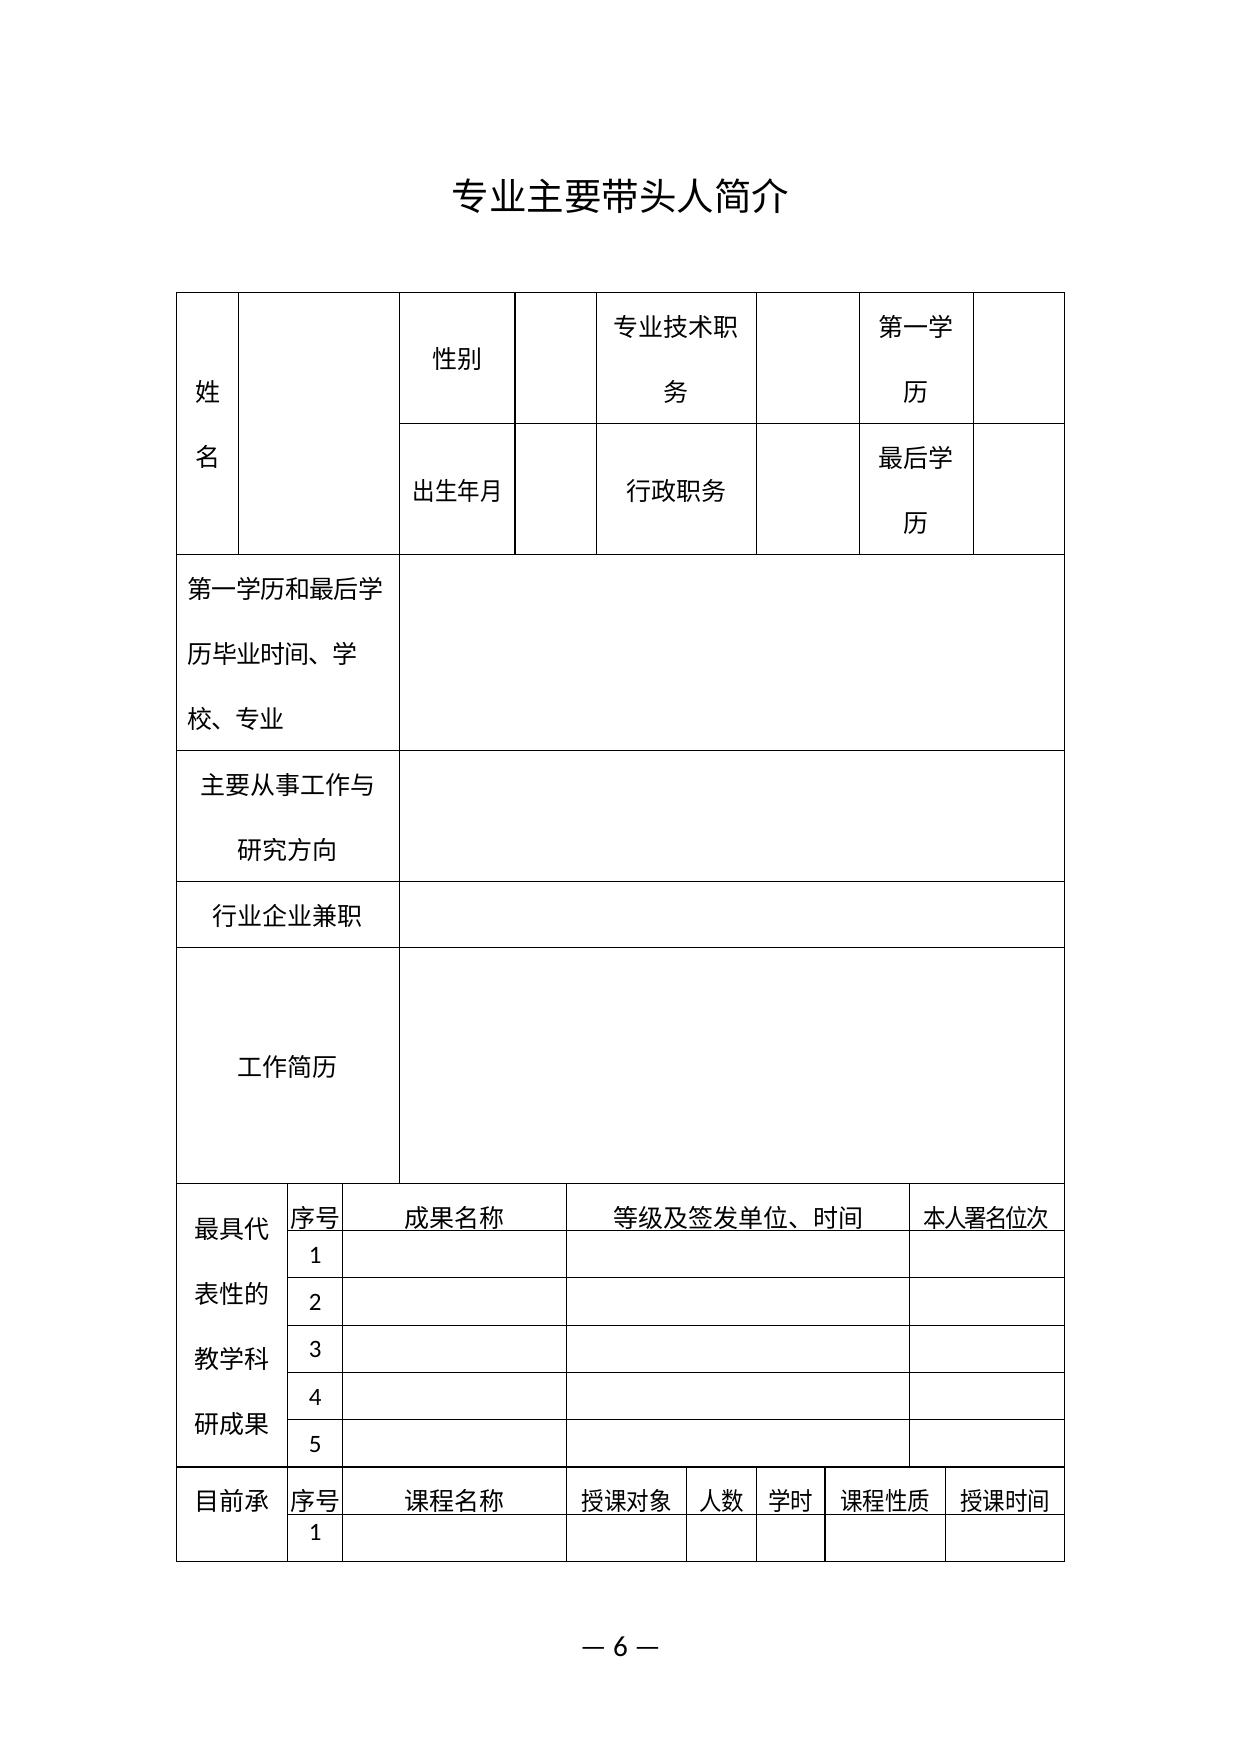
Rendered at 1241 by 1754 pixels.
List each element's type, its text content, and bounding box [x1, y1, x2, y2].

table_cell 学时 [757, 1468, 824, 1514]
table_cell 人数 [687, 1468, 756, 1514]
table_header [757, 293, 859, 423]
table_cell [343, 1515, 566, 1561]
table_header 性别 [400, 293, 514, 423]
table_header [516, 293, 596, 423]
table_header [974, 293, 1064, 423]
table_cell 5 [288, 1420, 342, 1466]
table_cell [910, 1231, 1064, 1277]
table_header 专业技术职务 [597, 293, 756, 423]
table_cell [974, 424, 1064, 554]
table_cell 主要从事工作与 研究方向 [177, 751, 399, 881]
table_header [239, 293, 399, 554]
table_cell [343, 1278, 566, 1324]
table_cell [567, 1278, 909, 1324]
table_cell 出生年月 [400, 424, 514, 554]
table_cell 成果名称 [343, 1184, 566, 1230]
table_cell 等级及签发单位、时间 [567, 1184, 909, 1230]
table_cell [946, 1515, 1064, 1561]
table_cell [567, 1420, 909, 1466]
table_cell [567, 1326, 909, 1372]
table_cell [400, 882, 1064, 947]
table_cell 最具代表性的教学科研成果 [177, 1184, 287, 1466]
table_cell 3 [288, 1326, 342, 1372]
table_cell [343, 1373, 566, 1419]
table_cell 授课对象 [567, 1468, 686, 1514]
table_cell [343, 1231, 566, 1277]
table_cell [343, 1326, 566, 1372]
table_cell [910, 1326, 1064, 1372]
table_cell [757, 424, 859, 554]
table_cell [516, 424, 596, 554]
table_cell [400, 751, 1064, 881]
table_cell [910, 1373, 1064, 1419]
table_cell [826, 1515, 945, 1561]
table_cell 工作简历 [177, 948, 399, 1183]
table_cell 序号 [288, 1468, 342, 1514]
table_cell [567, 1373, 909, 1419]
table_header 第一学历 [860, 293, 973, 423]
table_cell 1 [288, 1231, 342, 1277]
text 专业主要带头人简介 [187, 162, 1053, 227]
table_cell 授课时间 [946, 1468, 1064, 1514]
table_cell 序号 [288, 1184, 342, 1230]
table_cell 行业企业兼职 [177, 882, 399, 947]
table_cell 2 [288, 1278, 342, 1324]
table_cell 课程性质 [826, 1468, 945, 1514]
table_cell 第一学历和最后学历毕业时间、学校、专业 [177, 555, 399, 750]
table_cell [400, 948, 1064, 1183]
table_cell [910, 1420, 1064, 1466]
table_cell [757, 1515, 824, 1561]
table_cell 目前承担的主要教学工作 （5项以内） [177, 1468, 287, 1561]
table_cell 最后学历 [860, 424, 973, 554]
table_cell 本人署名位次 [910, 1184, 1064, 1230]
table_cell [687, 1515, 756, 1561]
table_cell 课程名称 [343, 1468, 566, 1514]
table_cell [910, 1278, 1064, 1324]
table_header 姓名 [177, 293, 238, 554]
table_cell [343, 1420, 566, 1466]
table_cell 4 [288, 1373, 342, 1419]
table_cell 行政职务 [597, 424, 756, 554]
table_cell [567, 1515, 686, 1561]
table_cell 1 [288, 1515, 342, 1561]
table_cell [567, 1231, 909, 1277]
table_cell [400, 555, 1064, 750]
